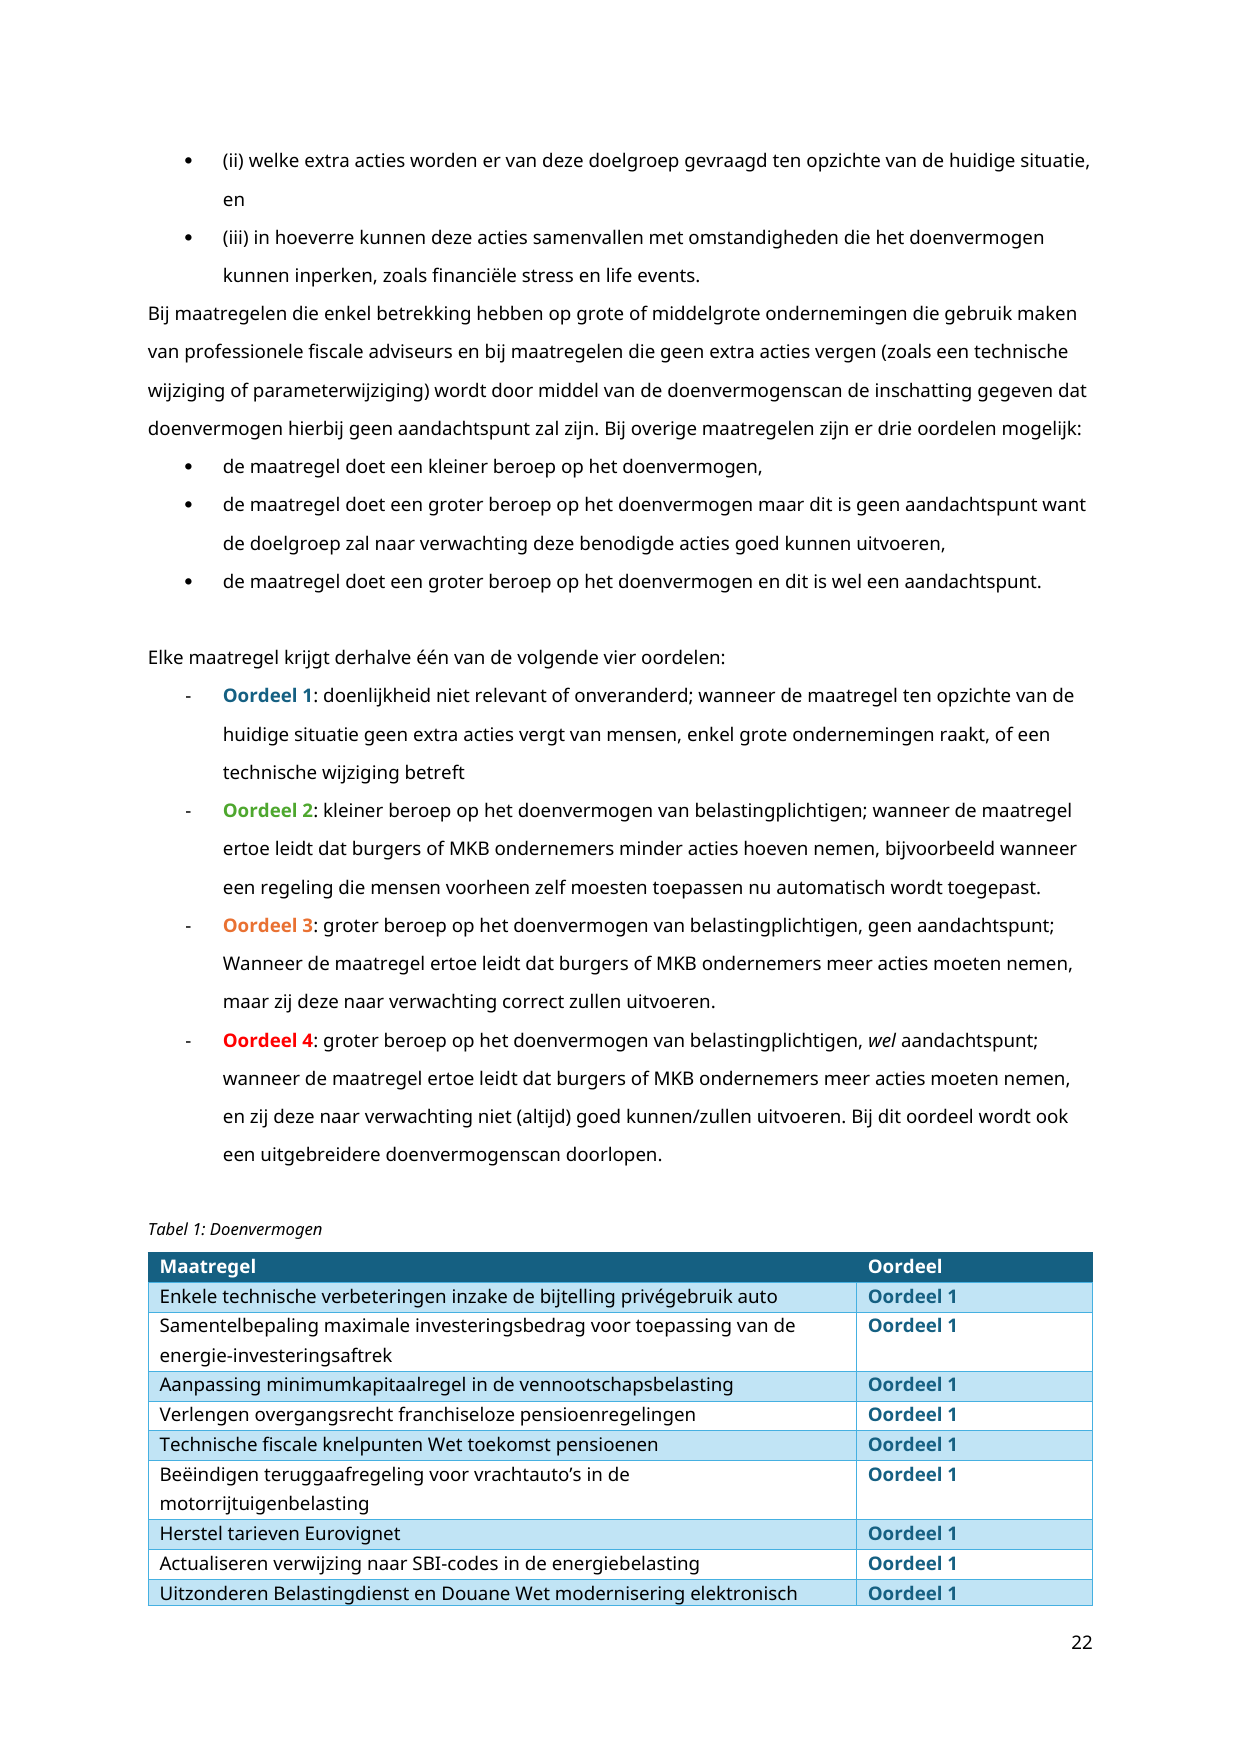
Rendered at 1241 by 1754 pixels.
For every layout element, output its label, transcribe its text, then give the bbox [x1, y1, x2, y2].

table_cell Beëindigen teruggaafregeling voor vrachtauto’s in de motorrijtuigenbelasting [149, 1461, 856, 1519]
table_cell Enkele technische verbeteringen inzake de bijtelling privégebruik auto [149, 1283, 856, 1312]
table_cell Oordeel 1 [857, 1372, 1092, 1401]
table_cell Aanpassing minimumkapitaalregel in de vennootschapsbelasting [149, 1372, 856, 1401]
table_cell Technische fiscale knelpunten Wet toekomst pensioenen [149, 1431, 856, 1460]
table_cell Oordeel 1 [857, 1580, 1092, 1605]
text Bij maatregelen die enkel betrekking hebben op grote of middelgrote ondernemingen die gebruik maken van professionele fiscale adviseurs en bij maatregelen die geen extra acties vergen (zoals een technische wijziging of parameterwijziging) wordt door middel van de doenvermogenscan de inschatting gegeven dat doenvermogen hierbij geen aandachtspunt zal zijn. Bij overige maatregelen zijn er drie oordelen mogelijk: [148, 301, 1093, 441]
text Tabel 1: Doenvermogen [148, 1218, 1093, 1241]
table_cell Oordeel 1 [857, 1313, 1092, 1371]
list de maatregel doet een groter beroep op het doenvermogen maar dit is geen aandachtspunt want de doelgroep zal naar verwachting deze benodigde acties goed kunnen uitvoeren, [185, 492, 1093, 555]
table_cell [149, 1580, 856, 1605]
table_header Oordeel [857, 1253, 1092, 1282]
list Oordeel 1: doenlijkheid niet relevant of onveranderd; wanneer de maatregel ten opzichte van de huidige situatie geen extra acties vergt van mensen, enkel grote ondernemingen raakt, of een technische wijziging betreft [185, 683, 1093, 785]
list (ii) welke extra acties worden er van deze doelgroep gevraagd ten opzichte van de huidige situatie, en [185, 148, 1093, 211]
list de maatregel doet een groter beroep op het doenvermogen en dit is wel een aandachtspunt. [185, 568, 1093, 594]
table_cell Oordeel 1 [857, 1461, 1092, 1519]
list Oordeel 3: groter beroep op het doenvermogen van belastingplichtigen, geen aandachtspunt; Wanneer de maatregel ertoe leidt dat burgers of MKB ondernemers meer acties moeten nemen, maar zij deze naar verwachting correct zullen uitvoeren. [185, 912, 1093, 1014]
table_cell Oordeel 1 [857, 1402, 1092, 1430]
text Elke maatregel krijgt derhalve één van de volgende vier oordelen: [148, 644, 1093, 670]
list Oordeel 2: kleiner beroep op het doenvermogen van belastingplichtigen; wanneer de maatregel ertoe leidt dat burgers of MKB ondernemers minder acties hoeven nemen, bijvoorbeeld wanneer een regeling die mensen voorheen zelf moesten toepassen nu automatisch wordt toegepast. [185, 797, 1093, 899]
table_cell Samentelbepaling maximale investeringsbedrag voor toepassing van de energie-investeringsaftrek [149, 1313, 856, 1371]
list Oordeel 4: groter beroep op het doenvermogen van belastingplichtigen, wel aandachtspunt; wanneer de maatregel ertoe leidt dat burgers of MKB ondernemers meer acties moeten nemen, en zij deze naar verwachting niet (altijd) goed kunnen/zullen uitvoeren. Bij dit oordeel wordt ook een uitgebreidere doenvermogenscan doorlopen. [185, 1027, 1093, 1167]
table_cell Oordeel 1 [857, 1283, 1092, 1312]
table_cell Actualiseren verwijzing naar SBI-codes in de energiebelasting [149, 1550, 856, 1579]
table_cell Oordeel 1 [857, 1520, 1092, 1549]
list de maatregel doet een kleiner beroep op het doenvermogen, [185, 453, 1093, 479]
table_header Maatregel [149, 1253, 856, 1282]
table_cell Oordeel 1 [857, 1431, 1092, 1460]
table_cell Herstel tarieven Eurovignet [149, 1520, 856, 1549]
list (iii) in hoeverre kunnen deze acties samenvallen met omstandigheden die het doenvermogen kunnen inperken, zoals financiële stress en life events. [185, 224, 1093, 288]
table_cell Oordeel 1 [857, 1550, 1092, 1579]
table_cell Verlengen overgangsrecht franchiseloze pensioenregelingen [149, 1402, 856, 1430]
